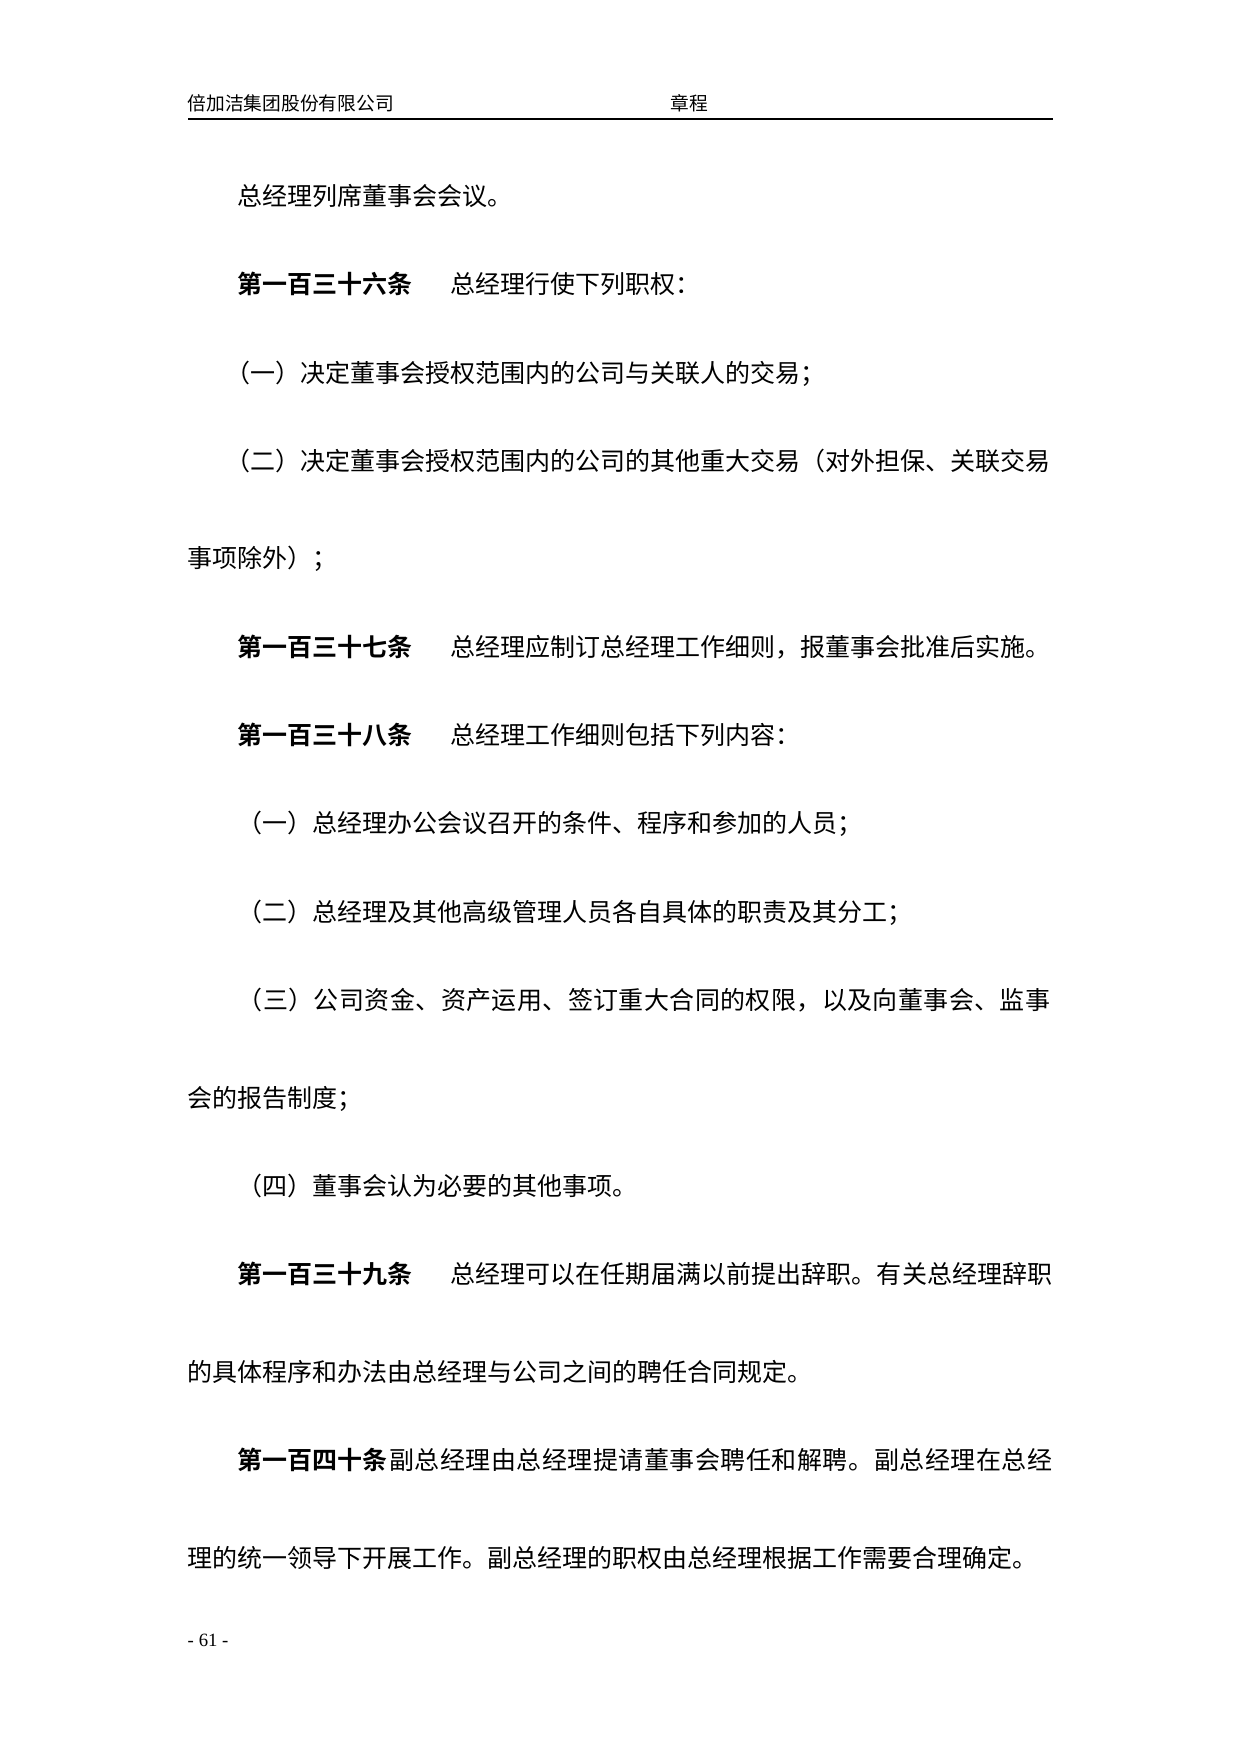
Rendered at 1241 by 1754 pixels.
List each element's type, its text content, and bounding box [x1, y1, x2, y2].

text （四）董事会认为必要的其他事项。 [187, 1152, 1053, 1217]
text （二）总经理及其他高级管理人员各自具体的职责及其分工； [187, 878, 1053, 943]
list 总经理应制订总经理工作细则，报董事会批准后实施。 [187, 613, 1053, 678]
list 副总经理由总经理提请董事会聘任和解聘。副总经理在总经理的统一领导下开展工作。副总经理的职权由总经理根据工作需要合理确定。 [187, 1426, 1053, 1589]
list 总经理行使下列职权： [187, 250, 1053, 315]
list 总经理工作细则包括下列内容： [187, 701, 1053, 766]
text （一）总经理办公会议召开的条件、程序和参加的人员； [187, 789, 1053, 854]
text （一）决定董事会授权范围内的公司与关联人的交易； [187, 339, 1053, 404]
text 总经理列席董事会会议。 [187, 162, 1053, 227]
list 总经理可以在任期届满以前提出辞职。有关总经理辞职的具体程序和办法由总经理与公司之间的聘任合同规定。 [187, 1240, 1053, 1403]
text （二）决定董事会授权范围内的公司的其他重大交易（对外担保、关联交易事项除外）； [187, 427, 1053, 589]
text （三）公司资金、资产运用、签订重大合同的权限，以及向董事会、监事会的报告制度； [187, 966, 1053, 1129]
